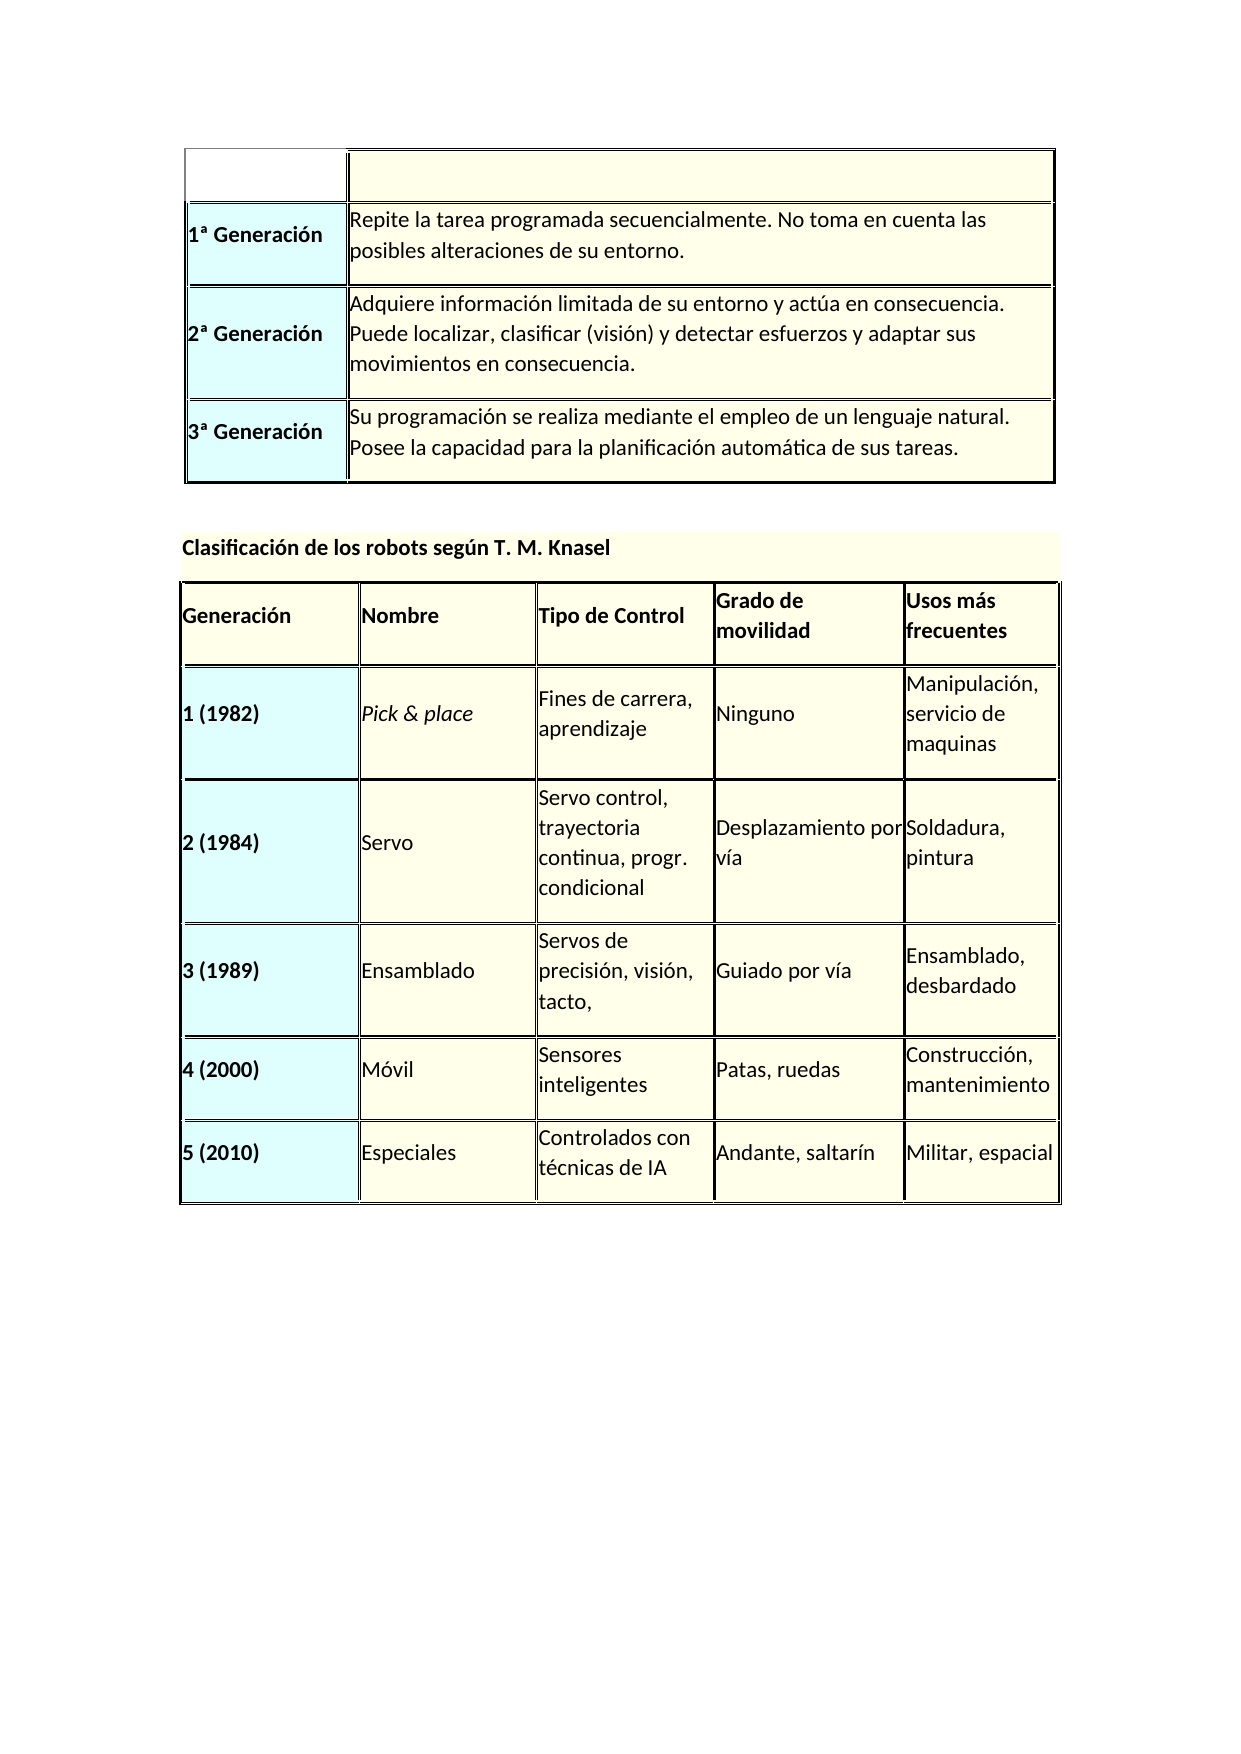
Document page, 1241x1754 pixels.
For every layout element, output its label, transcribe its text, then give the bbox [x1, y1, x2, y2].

table_cell 3 (1989) [181, 922, 359, 1035]
table_cell Desplazamiento por vía [716, 781, 903, 922]
table_cell Andante, saltarín [714, 1122, 904, 1202]
table_cell Nombre [361, 584, 535, 664]
table_cell Controlados con técnicas de IA [537, 1122, 714, 1202]
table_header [348, 151, 1053, 201]
table_cell Tipo de Control [538, 584, 713, 664]
table_cell Repite la tarea programada secuencialmente. No toma en cuenta las posibles alteraciones de su entorno. [348, 201, 1054, 284]
table_cell Sensores inteligentes [538, 1039, 713, 1118]
table_cell Ninguno [716, 668, 903, 778]
table_cell Pick & place [361, 668, 535, 778]
table_cell Servo [361, 781, 535, 922]
table_cell Usos más frecuentes [906, 581, 1060, 664]
table_cell Manipulación, servicio de maquinas [906, 664, 1059, 778]
table_cell Construcción, mantenimiento [906, 1035, 1059, 1118]
table_cell 3ª Generación [186, 398, 348, 481]
table_header Clasificación de los robots según T. M. Knasel [181, 531, 1060, 581]
table_cell 2ª Generación [188, 284, 346, 398]
table_cell Móvil [361, 1039, 535, 1118]
table_cell Su programación se realiza mediante el empleo de un lenguaje natural. Posee la capacidad para la planificación automática de sus tareas. [348, 398, 1054, 481]
table_cell Servo control, trayectoria continua, progr. condicional [538, 781, 713, 922]
table_cell Especiales [360, 1122, 537, 1202]
table_cell Adquiere información limitada de su entorno y actúa en consecuencia. Puede localizar, clasificar (visión) y detectar esfuerzos y adaptar sus movimientos en consecuencia. [350, 284, 1054, 398]
table_header [186, 149, 348, 201]
table_cell Soldadura, pintura [906, 778, 1060, 922]
table_cell Servos de precisión, visión, tacto, [538, 925, 713, 1035]
table_cell 4 (2000) [182, 1035, 358, 1118]
table_cell 1 (1982) [182, 664, 358, 778]
table_cell 5 (2010) [182, 1119, 359, 1202]
table_cell Militar, espacial [904, 1119, 1059, 1202]
table_cell Ensamblado [361, 925, 535, 1035]
table_cell 2 (1984) [181, 778, 358, 922]
table_cell Ensamblado, desbardado [904, 922, 1060, 1035]
table_cell Generación [181, 581, 358, 664]
table_cell 1ª Generación [186, 201, 348, 284]
table_cell Fines de carrera, aprendizaje [538, 668, 713, 778]
table_cell Patas, ruedas [716, 1039, 903, 1118]
table_cell Grado de movilidad [716, 584, 903, 664]
table_cell Guiado por vía [716, 925, 903, 1035]
